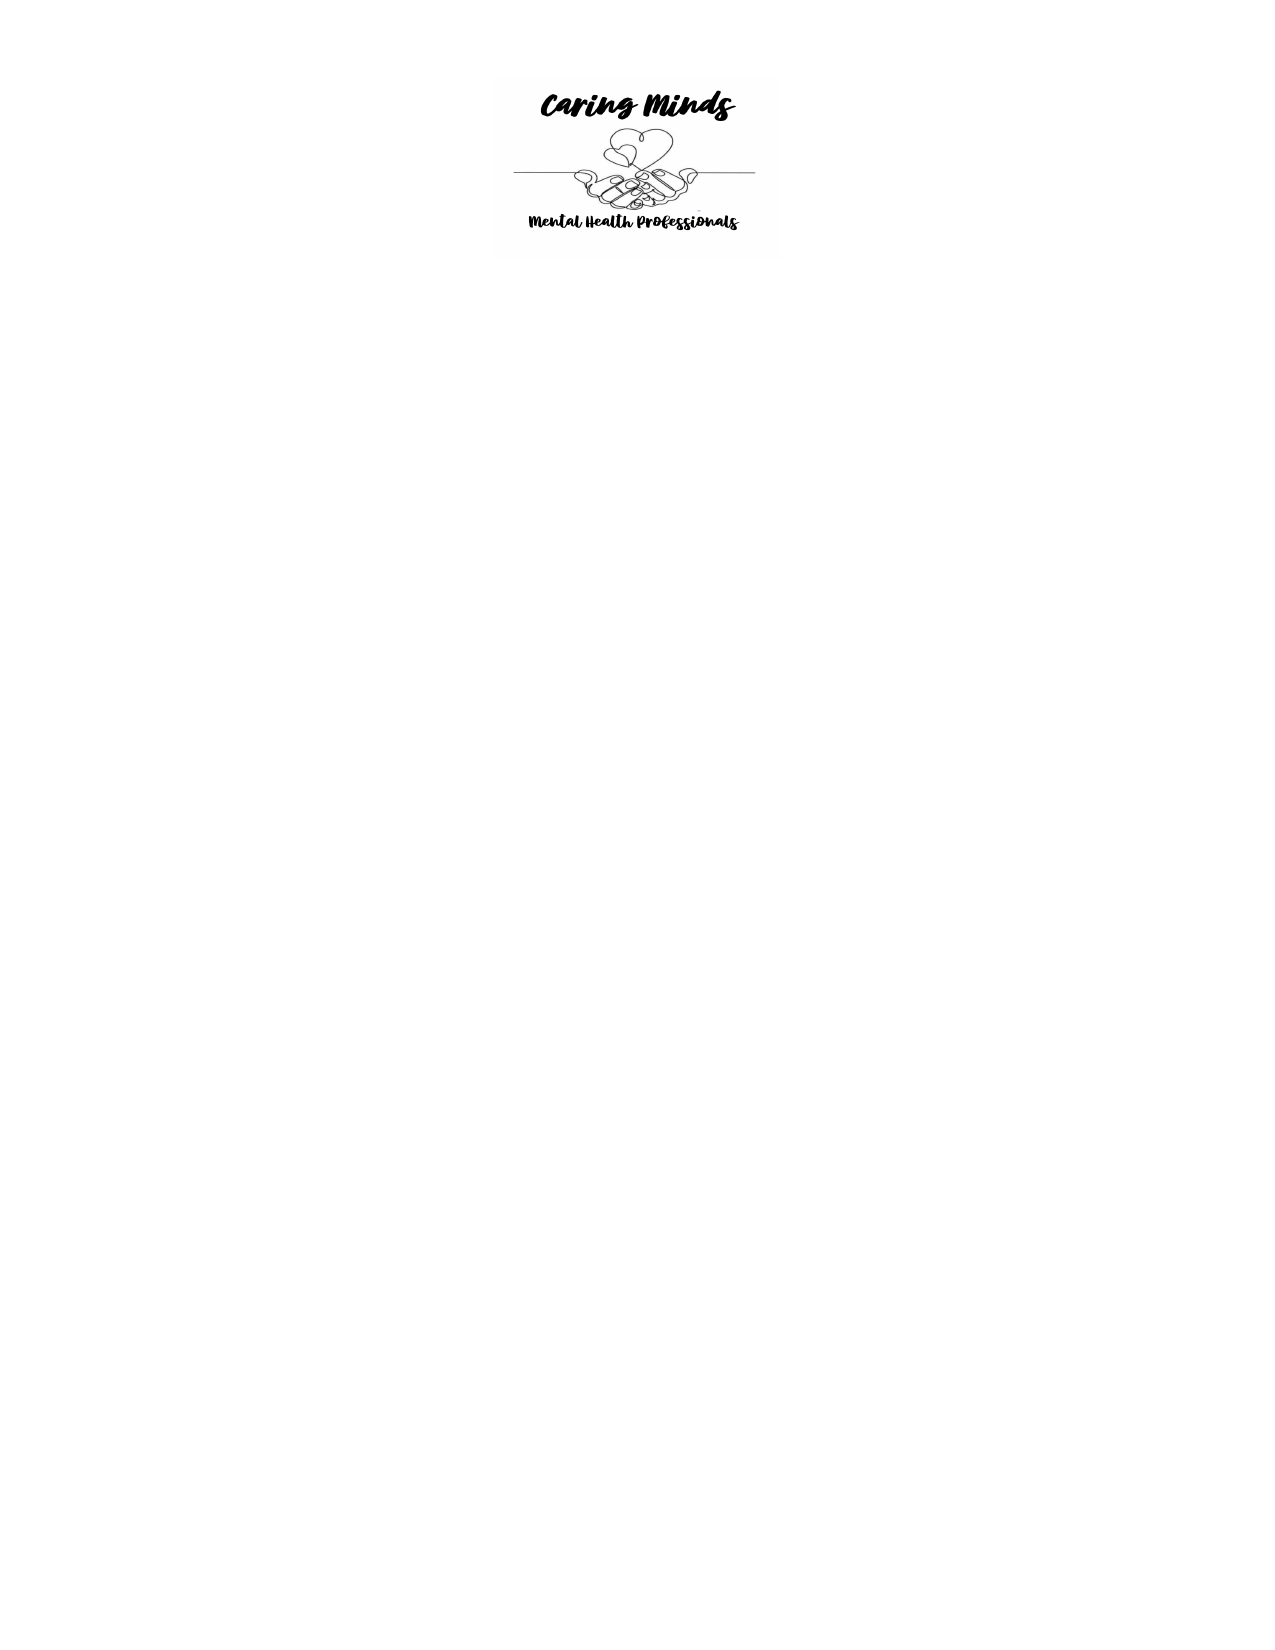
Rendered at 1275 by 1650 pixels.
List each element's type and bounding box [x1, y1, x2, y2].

picture [493, 75, 782, 261]
